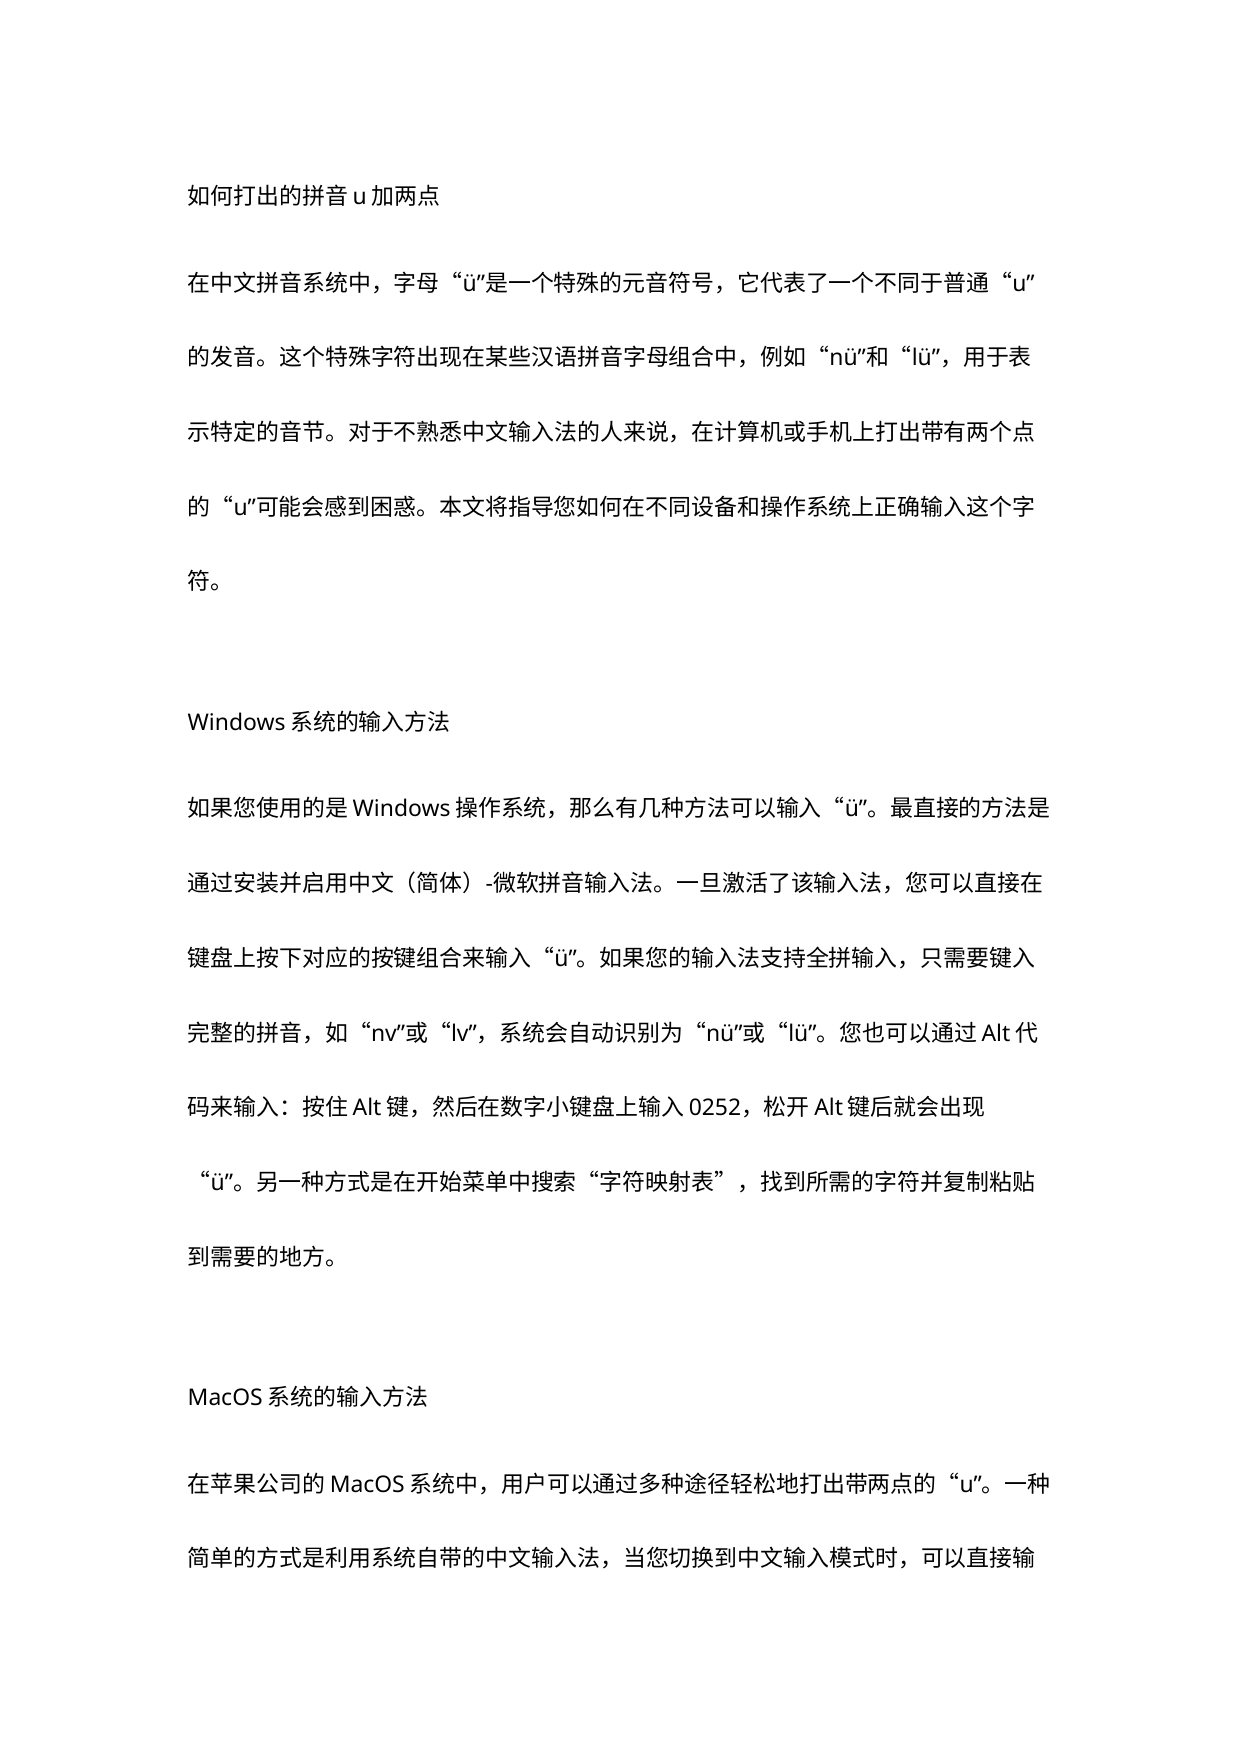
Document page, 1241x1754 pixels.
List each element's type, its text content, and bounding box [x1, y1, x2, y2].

text 在中文拼音系统中，字母“ü”是一个特殊的元音符号，它代表了一个不同于普通“u”的发音。这个特殊字符出现在某些汉语拼音字母组合中，例如“nü”和“lü”，用于表示特定的音节。对于不熟悉中文输入法的人来说，在计算机或手机上打出带有两个点的“u”可能会感到困惑。本文将指导您如何在不同设备和操作系统上正确输入这个字符。 [187, 249, 1053, 612]
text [187, 1450, 1053, 1589]
text 如果您使用的是Windows操作系统，那么有几种方法可以输入“ü”。最直接的方法是通过安装并启用中文（简体）-微软拼音输入法。一旦激活了该输入法，您可以直接在键盘上按下对应的按键组合来输入“ü”。如果您的输入法支持全拼输入，只需要键入完整的拼音，如“nv”或“lv”，系统会自动识别为“nü”或“lü”。您也可以通过Alt代码来输入：按住Alt键，然后在数字小键盘上输入0252，松开Alt键后就会出现“ü”。另一种方式是在开始菜单中搜索“字符映射表”，找到所需的字符并复制粘贴到需要的地方。 [187, 774, 1053, 1288]
text MacOS系统的输入方法 [187, 1363, 1053, 1428]
text 如何打出的拼音u加两点 [187, 162, 1053, 227]
text Windows系统的输入方法 [187, 688, 1053, 753]
